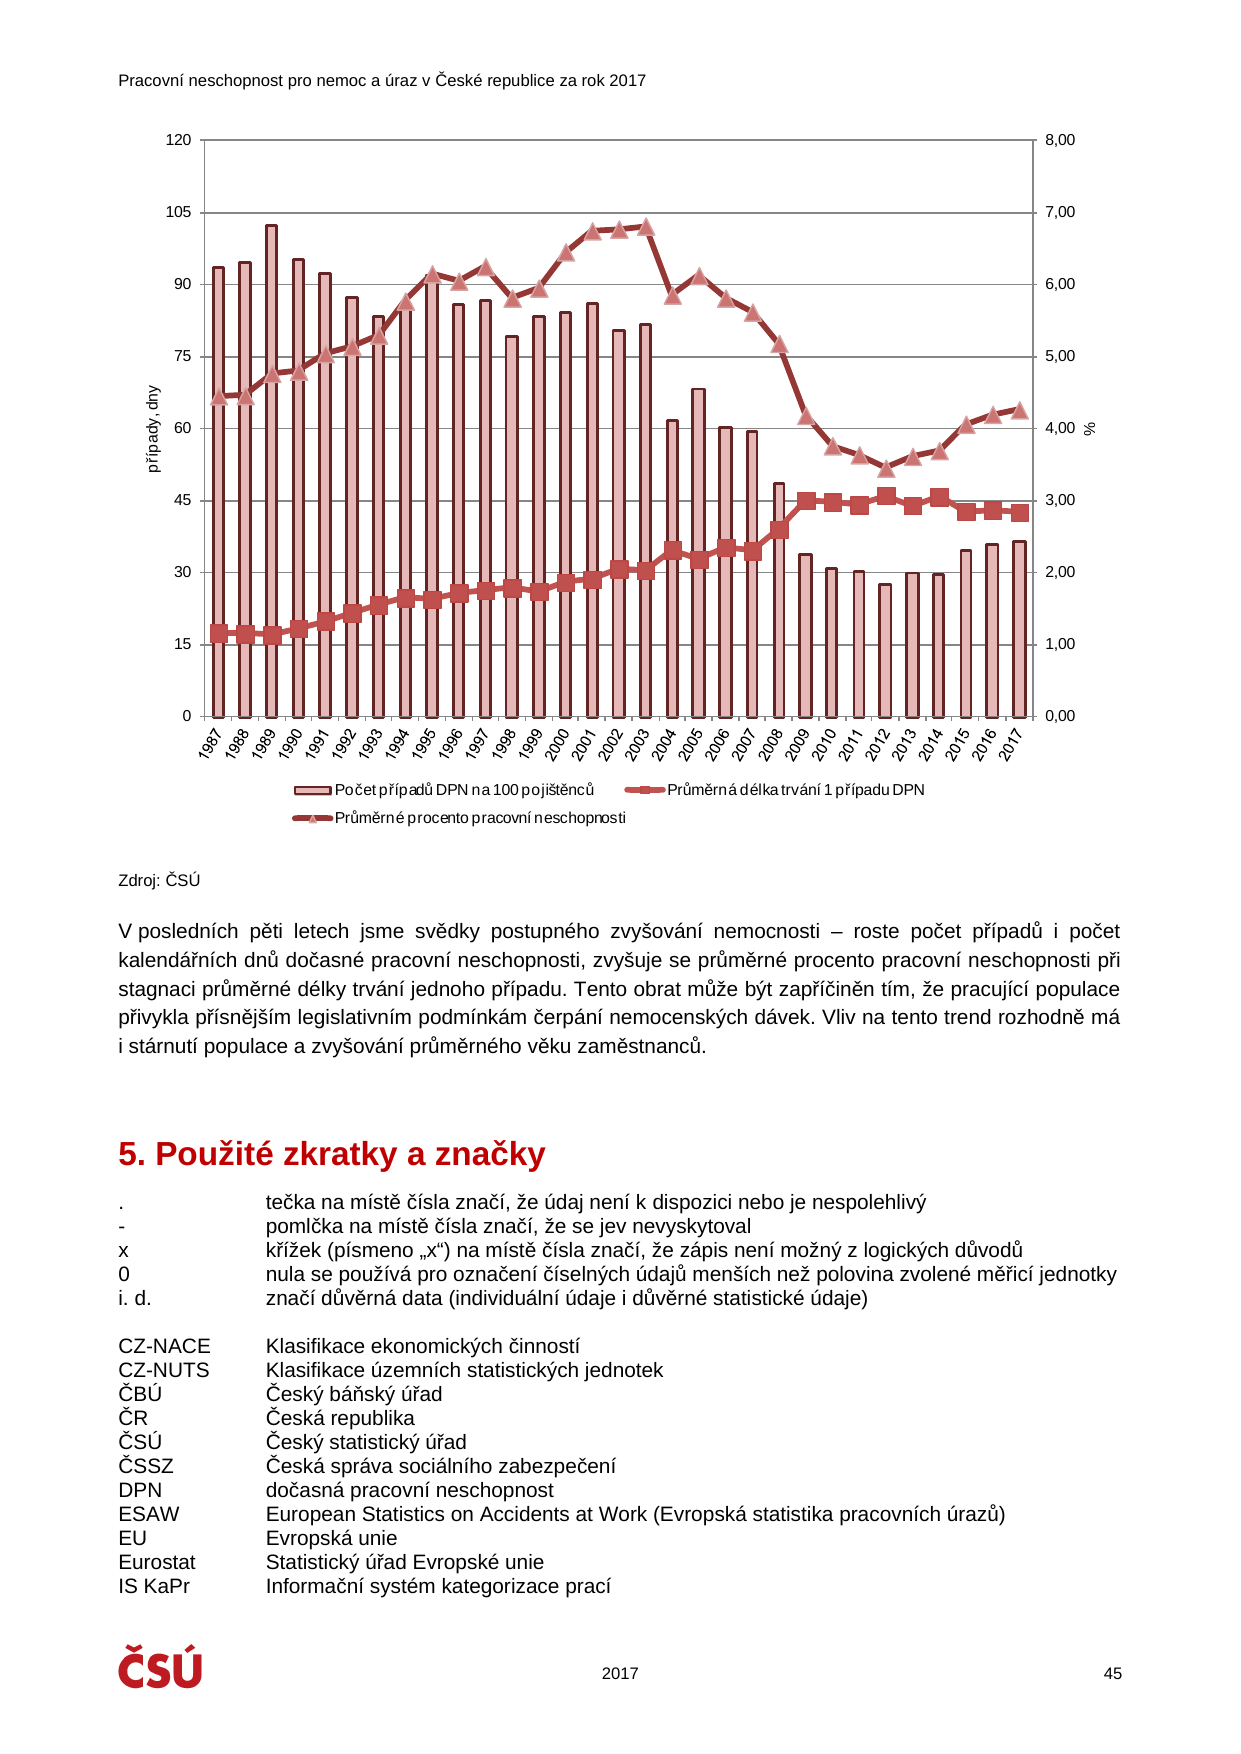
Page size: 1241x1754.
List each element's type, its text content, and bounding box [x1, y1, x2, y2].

text i. d. značí důvěrná data (individuální údaje i důvěrné statistické údaje) [118, 1286, 1122, 1310]
text x křížek (písmeno „x“) na místě čísla značí, že zápis není možný z logických důvodů [118, 1238, 1122, 1262]
text Eurostat Statistický úřad Evropské unie [118, 1549, 1122, 1573]
text Zdroj: ČSÚ [118, 871, 1122, 890]
text ČSÚ Český statistický úřad [118, 1430, 1122, 1454]
text IS KaPr Informační systém kategorizace prací [118, 1573, 1122, 1597]
text V posledních pěti letech jsme svědky postupného zvyšování nemocnosti – roste počet případů i počet kalendářních dnů dočasné pracovní neschopnosti, zvyšuje se průměrné procento pracovní neschopnosti při stagnaci průměrné délky trvání jednoho případu. Tento obrat může být zapříčiněn tím, že pracující populace přivykla přísnějším legislativním podmínkám čerpání nemocenských dávek. Vliv na tento trend rozhodně má i stárnutí populace a zvyšování průměrného věku zaměstnanců. [118, 919, 1122, 1058]
text ČSSZ Česká správa sociálního zabezpečení [118, 1454, 1122, 1478]
text 0 nula se používá pro označení číselných údajů menších než polovina zvolené měřicí jednotky [118, 1262, 1122, 1286]
text CZ-NACE Klasifikace ekonomických činností [118, 1334, 1122, 1358]
text - pomlčka na místě čísla značí, že se jev nevyskytoval [118, 1214, 1122, 1238]
text . tečka na místě čísla značí, že údaj není k dispozici nebo je nespolehlivý [118, 1190, 1122, 1214]
text ESAW European Statistics on Accidents at Work (Evropská statistika pracovních úrazů) [118, 1502, 1122, 1526]
text ČBÚ Český báňský úřad [118, 1382, 1122, 1406]
picture [118, 1643, 202, 1689]
text CZ-NUTS Klasifikace územních statistických jednotek [118, 1358, 1122, 1382]
text EU Evropská unie [118, 1526, 1122, 1549]
text ČR Česká republika [118, 1406, 1122, 1430]
text DPN dočasná pracovní neschopnost [118, 1478, 1122, 1502]
subtitle 5. Použité zkratky a značky [118, 1134, 1122, 1172]
